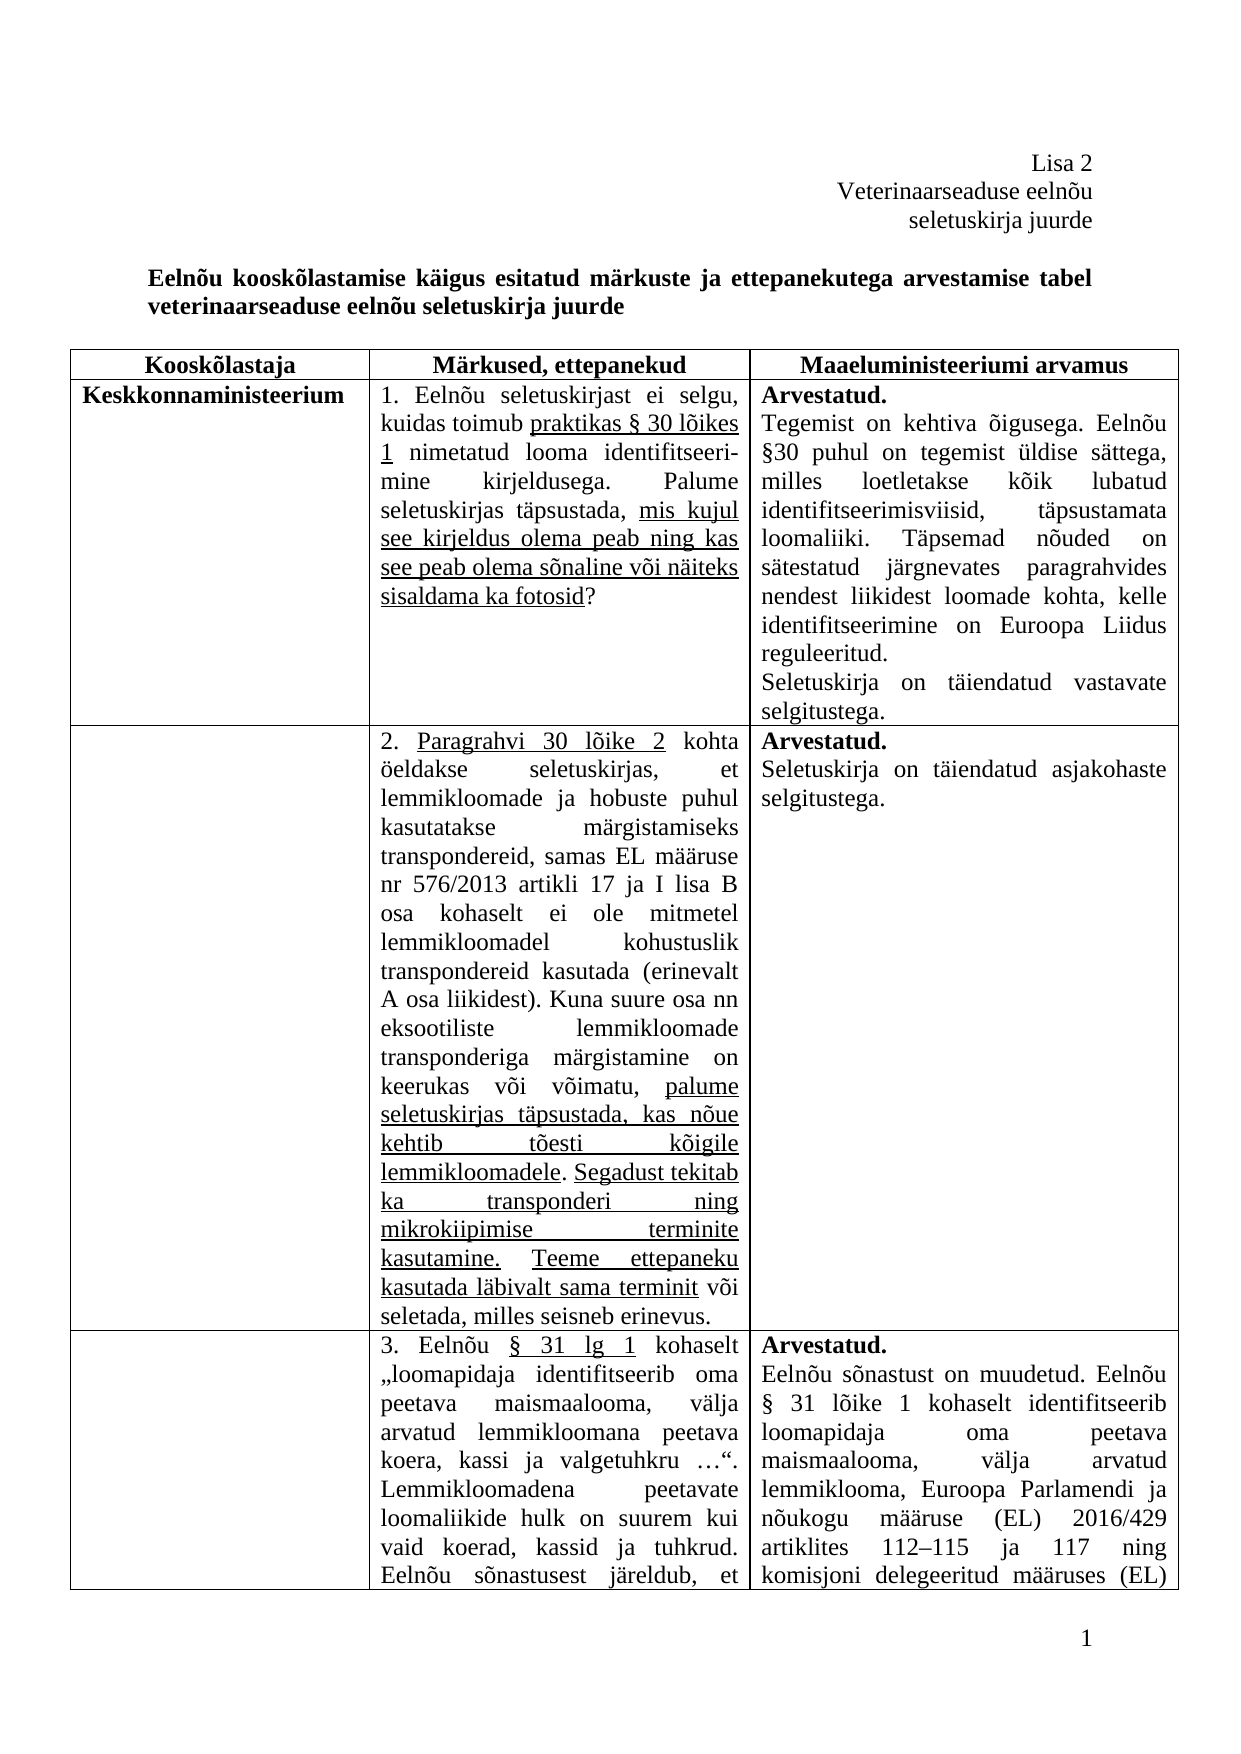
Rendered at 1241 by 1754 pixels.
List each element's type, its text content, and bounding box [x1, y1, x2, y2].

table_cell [370, 1331, 749, 1589]
table_cell 1. Eelnõu seletuskirjast ei selgu, kuidas toimub praktikas § 30 lõikes 1 nimetatud looma identifitseeri-mine kirjeldusega. Palume seletuskirjas täpsustada, mis kujul see kirjeldus olema peab ning kas see peab olema sõnaline või näiteks sisaldama ka fotosid? [370, 380, 749, 725]
text Eelnõu kooskõlastamise käigus esitatud märkuste ja ettepanekutega arvestamise tabel veterinaarseaduse eelnõu seletuskirja juurde [148, 263, 1093, 320]
text seletuskirja juurde [148, 205, 1093, 234]
table_cell [71, 726, 369, 1329]
table_cell [71, 1331, 369, 1589]
table_header Maaeluministeeriumi arvamus [751, 350, 1178, 379]
table_header Märkused, ettepanekud [370, 350, 749, 379]
table_cell Keskkonnaministeerium [71, 380, 369, 725]
table_cell Arvestatud. Seletuskirja on täiendatud asjakohaste selgitustega. [751, 726, 1178, 1329]
table_cell 2. Paragrahvi 30 lõike 2 kohta öeldakse seletuskirjas, et lemmikloomade ja hobuste puhul kasutatakse märgistamiseks transpondereid, samas EL määruse nr 576/2013 artikli 17 ja I lisa B osa kohaselt ei ole mitmetel lemmikloomadel kohustuslik transpondereid kasutada (erinevalt A osa liikidest). Kuna suure osa nn eksootiliste lemmikloomade transponderiga märgistamine on keerukas või võimatu, palume seletuskirjas täpsustada, kas nõue kehtib tõesti kõigile lemmikloomadele. Segadust tekitab ka transponderi ning mikrokiipimise terminite kasutamine. Teeme ettepaneku kasutada läbivalt sama terminit või seletada, milles seisneb erinevus. [370, 726, 749, 1329]
text Lisa 2 [148, 148, 1093, 176]
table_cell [751, 1331, 1178, 1589]
text Veterinaarseaduse eelnõu [148, 176, 1093, 205]
table_header Kooskõlastaja [71, 350, 369, 379]
table_cell Arvestatud. Tegemist on kehtiva õigusega. Eelnõu §30 puhul on tegemist üldise sättega, milles loetletakse kõik lubatud identifitseerimisviisid, täpsustamata loomaliiki. Täpsemad nõuded on sätestatud järgnevates paragrahvides nendest liikidest loomade kohta, kelle identifitseerimine on Euroopa Liidus reguleeritud. Seletuskirja on täiendatud vastavate selgitustega. [751, 380, 1178, 725]
